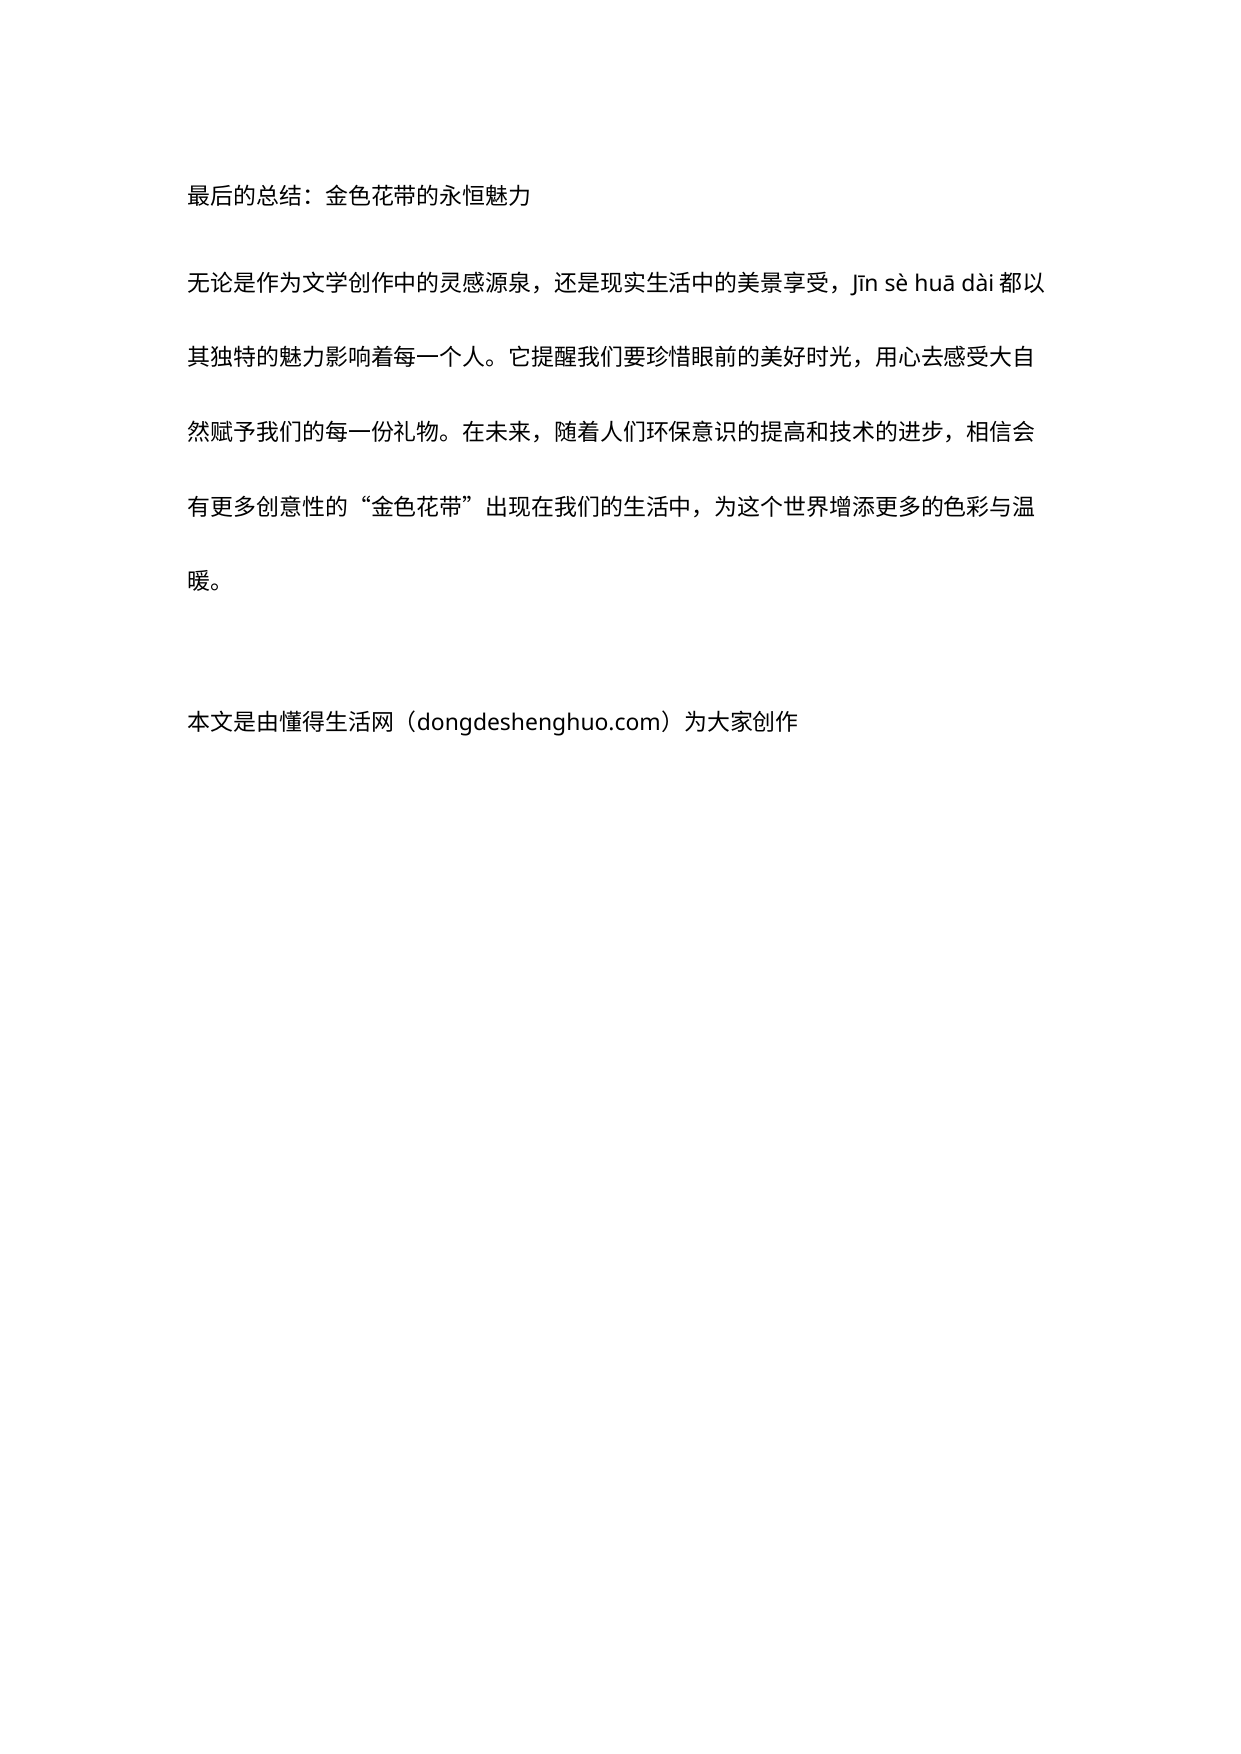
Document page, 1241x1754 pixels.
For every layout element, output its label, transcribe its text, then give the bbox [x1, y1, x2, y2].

text 本文是由懂得生活网（dongdeshenghuo.com）为大家创作 [187, 688, 1053, 753]
text 最后的总结：金色花带的永恒魅力 [187, 162, 1053, 227]
text 无论是作为文学创作中的灵感源泉，还是现实生活中的美景享受，Jīn sè huā dài都以其独特的魅力影响着每一个人。它提醒我们要珍惜眼前的美好时光，用心去感受大自然赋予我们的每一份礼物。在未来，随着人们环保意识的提高和技术的进步，相信会有更多创意性的“金色花带”出现在我们的生活中，为这个世界增添更多的色彩与温暖。 [187, 248, 1053, 612]
